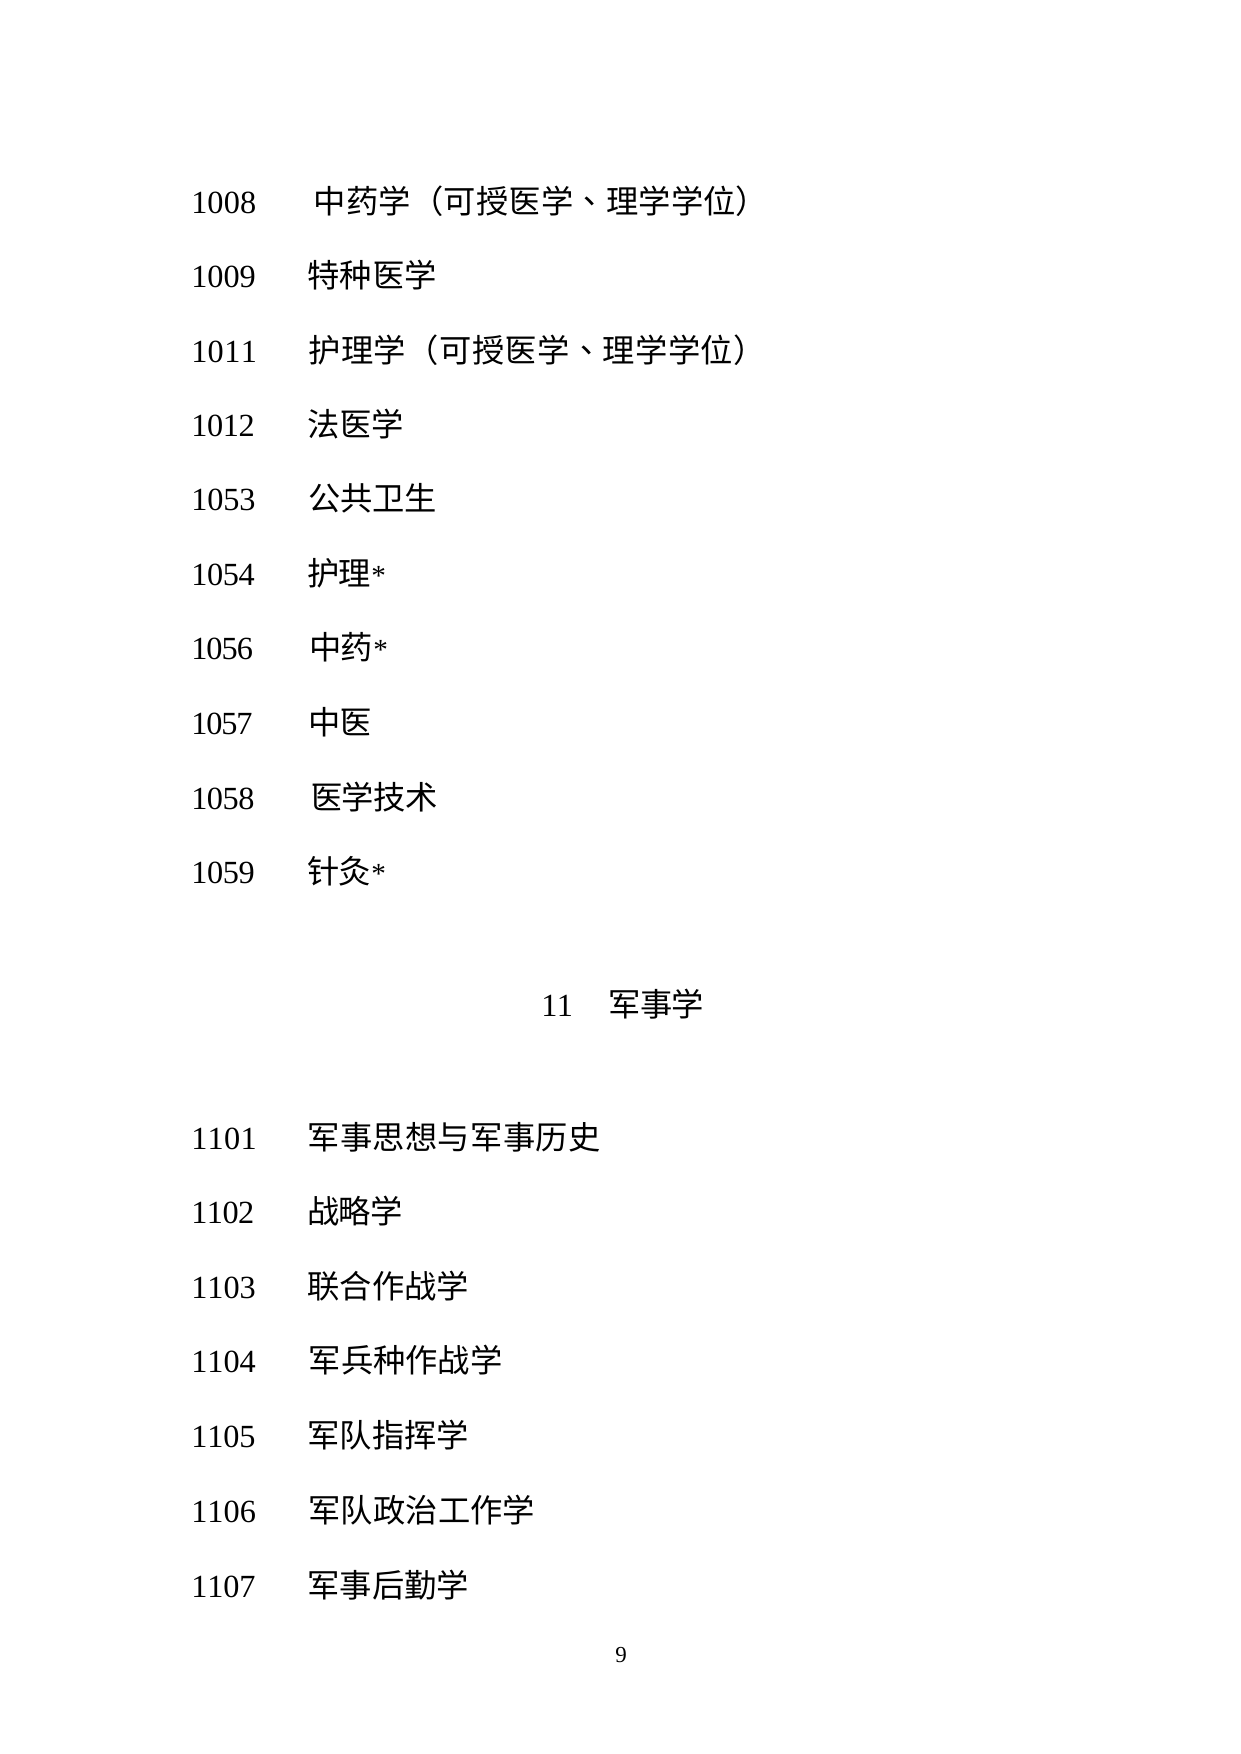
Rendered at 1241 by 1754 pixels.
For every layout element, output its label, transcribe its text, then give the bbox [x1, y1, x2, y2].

text 1059 针灸* [191, 851, 1054, 892]
text 1106 军队政治工作学 [191, 1489, 1054, 1531]
text 1104 军兵种作战学 [191, 1340, 1054, 1381]
text 1103 联合作战学 [191, 1265, 1054, 1307]
text 1101 军事思想与军事历史 [191, 1116, 1054, 1157]
text 1056 中药* [191, 626, 1054, 668]
text 1107 军事后勤学 [191, 1564, 1054, 1605]
text 1009 特种医学 [191, 254, 1054, 295]
text 1011 护理学（可授医学、理学学位） [191, 329, 1054, 370]
text 1057 中医 [191, 701, 1054, 743]
text 1054 护理* [191, 552, 1054, 593]
text 11 军事学 [541, 983, 1054, 1024]
text 1053 公共卫生 [191, 477, 1054, 519]
text 1058 医学技术 [191, 776, 1054, 818]
text 1012 法医学 [191, 403, 1054, 444]
text 1008 中药学（可授医学、理学学位） [191, 180, 1054, 221]
text 1105 军队指挥学 [191, 1414, 1054, 1456]
text 1102 战略学 [191, 1191, 1054, 1232]
